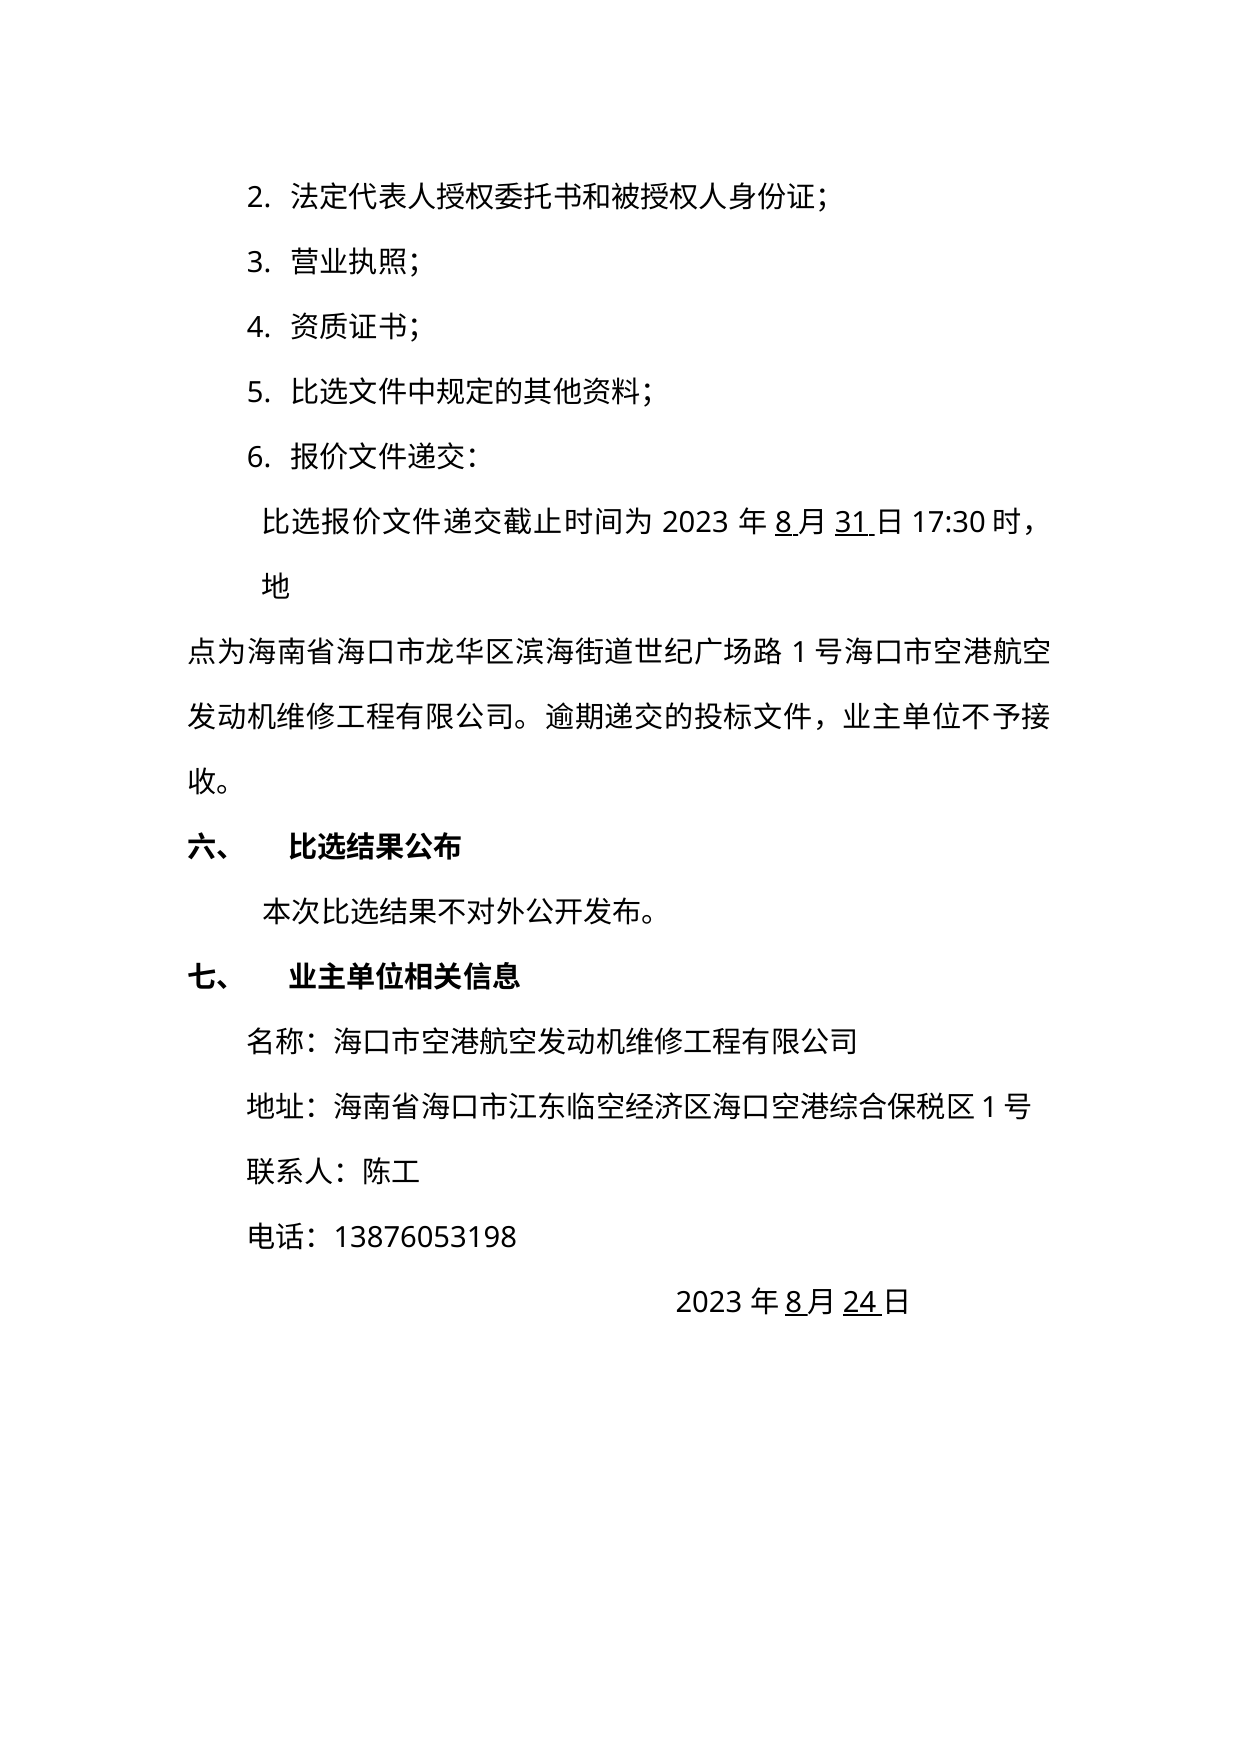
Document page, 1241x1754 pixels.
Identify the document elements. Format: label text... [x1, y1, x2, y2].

text 2023 年8月24日 [187, 1267, 1053, 1332]
list 比选结果公布 [187, 812, 1053, 877]
list 法定代表人授权委托书和被授权人身份证； [247, 162, 1053, 227]
text 本次比选结果不对外公开发布。 [262, 877, 1053, 942]
list 点为海南省海口市龙华区滨海街道世纪广场路1号海口市空港航空发动机维修工程有限公司。逾期递交的投标文件，业主单位不予接收。 [187, 617, 1053, 812]
list 报价文件递交： [247, 422, 1053, 487]
list 营业执照； [247, 227, 1053, 292]
list 业主单位相关信息 [187, 942, 1053, 1007]
text 名称：海口市空港航空发动机维修工程有限公司 [187, 1007, 1053, 1072]
list 资质证书； [247, 292, 1053, 357]
list 比选报价文件递交截止时间为2023 年8月31日17:30时，地 [261, 487, 1053, 617]
text 联系人：陈工 [187, 1137, 1053, 1202]
list 比选文件中规定的其他资料； [247, 357, 1053, 422]
text 电话：13876053198 [187, 1202, 1053, 1267]
text 地址：海南省海口市江东临空经济区海口空港综合保税区1号 [187, 1072, 1053, 1137]
